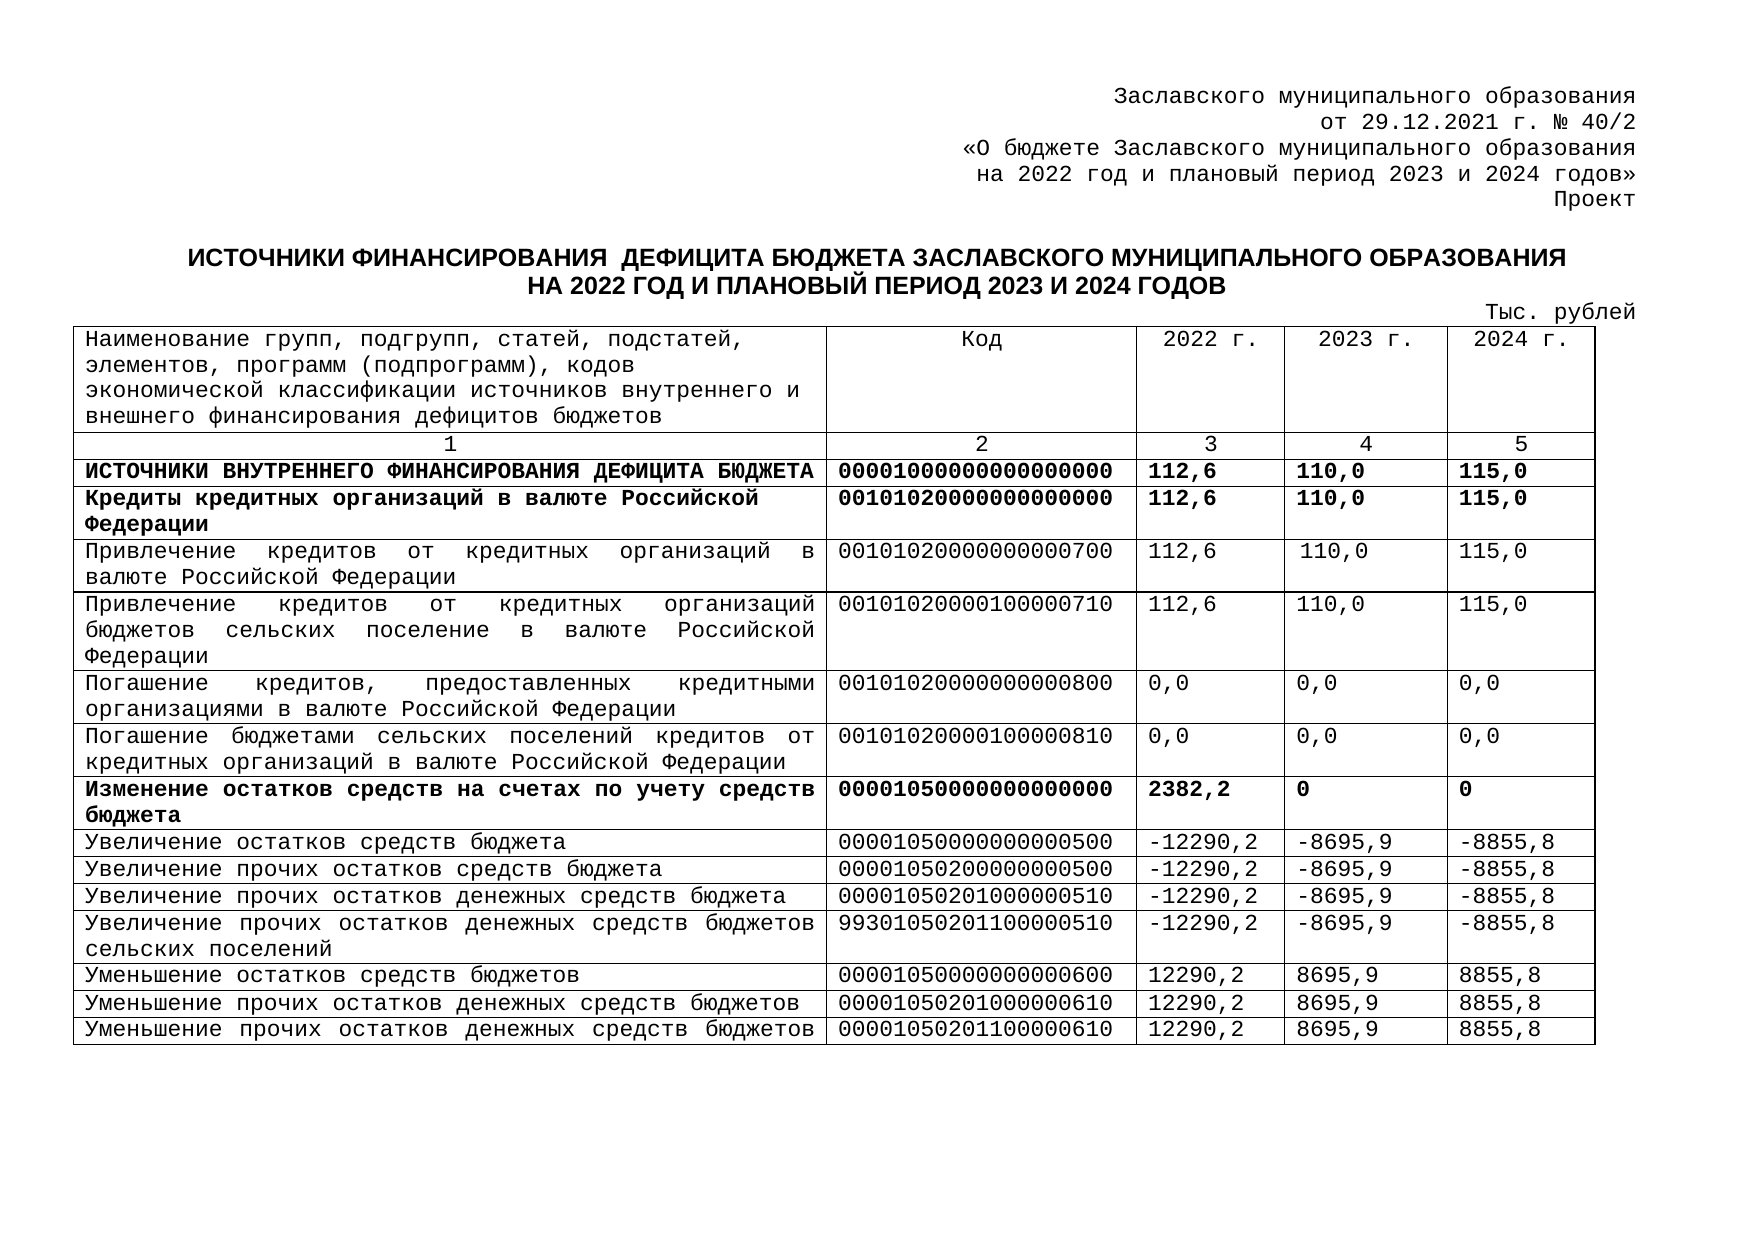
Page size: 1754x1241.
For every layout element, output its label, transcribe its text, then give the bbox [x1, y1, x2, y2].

table_cell 00001050200000000500 [827, 857, 1136, 883]
table_header Наименование групп, подгрупп, статей, подстатей, элементов, программ (подпрограмм), кодов экономической классификации источников внутреннего и внешнего финансирования дефицитов бюджетов [74, 327, 826, 432]
table_cell 110,0 [1285, 487, 1447, 538]
table_cell -8855,8 [1448, 911, 1594, 963]
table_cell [74, 1018, 826, 1044]
table_cell 2 [827, 433, 1136, 458]
table_cell Кредиты кредитных организаций в валюте Российской Федерации [74, 487, 826, 538]
table_cell 0,0 [1448, 671, 1594, 723]
table_cell 3 [1137, 433, 1284, 458]
table_cell 00001050000000000600 [827, 964, 1136, 990]
table_cell -8695,9 [1285, 884, 1447, 910]
table_cell 12290,2 [1137, 991, 1284, 1017]
table_cell -8855,8 [1448, 857, 1594, 883]
table_cell 112,6 [1137, 593, 1284, 670]
table_cell -12290,2 [1137, 830, 1284, 856]
table_cell 12290,2 [1137, 964, 1284, 990]
table_cell 115,0 [1448, 487, 1594, 538]
table_cell 0,0 [1137, 671, 1284, 723]
table_cell Увеличение прочих остатков средств бюджета [74, 857, 826, 883]
table_cell 0 [1448, 777, 1594, 829]
table_cell 12290,2 [1137, 1018, 1284, 1044]
text Проект [118, 188, 1636, 214]
table_cell 112,6 [1137, 487, 1284, 538]
table_cell 0,0 [1285, 671, 1447, 723]
text НА 2022 ГОД И ПЛАНОВЫЙ ПЕРИОД 2023 И 2024 ГОДОВ [118, 271, 1636, 300]
table_cell 5 [1448, 433, 1594, 458]
table_cell -8855,8 [1448, 884, 1594, 910]
table_cell -8695,9 [1285, 857, 1447, 883]
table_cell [827, 1018, 1136, 1044]
text ИСТОЧНИКИ ФИНАНСИРОВАНИЯ ДЕФИЦИТА БЮДЖЕТА ЗАСЛАВСКОГО МУНИЦИПАЛЬНОГО ОБРАЗОВАНИЯ [118, 242, 1636, 271]
table_cell 00101020000100000810 [827, 724, 1136, 776]
table_cell 110,0 [1285, 593, 1447, 670]
table_cell 00101020000100000710 [827, 593, 1136, 670]
table_cell -8695,9 [1285, 911, 1447, 963]
table_cell 00001050000000000500 [827, 830, 1136, 856]
table_cell 8695,9 [1285, 964, 1447, 990]
text Тыс. рублей [118, 300, 1636, 326]
text на 2022 год и плановый период 2023 и 2024 годов» [118, 162, 1636, 188]
table_cell 110,0 [1285, 540, 1447, 591]
table_cell 1 [74, 433, 826, 458]
table_cell Уменьшение прочих остатков денежных средств бюджетов [74, 991, 826, 1017]
table_cell Привлечение кредитов от кредитных организаций в валюте Российской Федерации [74, 540, 826, 591]
table_cell -12290,2 [1137, 911, 1284, 963]
table_header 2022 г. [1137, 327, 1284, 432]
table_cell 2382,2 [1137, 777, 1284, 829]
table_cell 99301050201100000510 [827, 911, 1136, 963]
text «О бюджете Заславского муниципального образования [118, 136, 1636, 162]
table_cell 115,0 [1448, 460, 1594, 486]
table_cell Увеличение остатков средств бюджета [74, 830, 826, 856]
table_cell 112,6 [1137, 460, 1284, 486]
table_header 2023 г. [1285, 327, 1447, 432]
table_cell -12290,2 [1137, 857, 1284, 883]
table_cell 00001050000000000000 [827, 777, 1136, 829]
table_cell Погашение кредитов, предоставленных кредитными организациями в валюте Российской Федерации [74, 671, 826, 723]
table_cell 8855,8 [1448, 1018, 1594, 1044]
table_cell 110,0 [1285, 460, 1447, 486]
table_cell -8695,9 [1285, 830, 1447, 856]
table_header Код [827, 327, 1136, 432]
table_cell 8855,8 [1448, 964, 1594, 990]
table_cell 8855,8 [1448, 991, 1594, 1017]
table_cell 00101020000000000000 [827, 487, 1136, 538]
table_cell 0,0 [1448, 724, 1594, 776]
text от 29.12.2021 г. № 40/2 [118, 110, 1636, 136]
table_cell 115,0 [1448, 593, 1594, 670]
table_header 2024 г. [1448, 327, 1594, 432]
table_cell ИСТОЧНИКИ ВНУТРЕННЕГО ФИНАНСИРОВАНИЯ ДЕФИЦИТА БЮДЖЕТА [74, 460, 826, 486]
table_cell Увеличение прочих остатков денежных средств бюджета [74, 884, 826, 910]
table_cell -12290,2 [1137, 884, 1284, 910]
table_cell -8855,8 [1448, 830, 1594, 856]
table_cell 8695,9 [1285, 991, 1447, 1017]
table_cell 8695,9 [1285, 1018, 1447, 1044]
table_cell 00001050201000000610 [827, 991, 1136, 1017]
text Заславского муниципального образования [118, 84, 1636, 110]
table_cell 00001000000000000000 [827, 460, 1136, 486]
table_cell Увеличение прочих остатков денежных средств бюджетов сельских поселений [74, 911, 826, 963]
table_cell Изменение остатков средств на счетах по учету средств бюджета [74, 777, 826, 829]
table_cell 00101020000000000800 [827, 671, 1136, 723]
table_cell Привлечение кредитов от кредитных организаций бюджетов сельских поселение в валюте Российской Федерации [74, 593, 826, 670]
table_cell 00001050201000000510 [827, 884, 1136, 910]
table_cell 115,0 [1448, 540, 1594, 591]
table_cell 0 [1285, 777, 1447, 829]
table_cell Уменьшение остатков средств бюджетов [74, 964, 826, 990]
table_cell 0,0 [1285, 724, 1447, 776]
table_cell 00101020000000000700 [827, 540, 1136, 591]
table_cell 4 [1285, 433, 1447, 458]
table_cell 0,0 [1137, 724, 1284, 776]
table_cell Погашение бюджетами сельских поселений кредитов от кредитных организаций в валюте Российской Федерации [74, 724, 826, 776]
table_cell 112,6 [1137, 540, 1284, 591]
